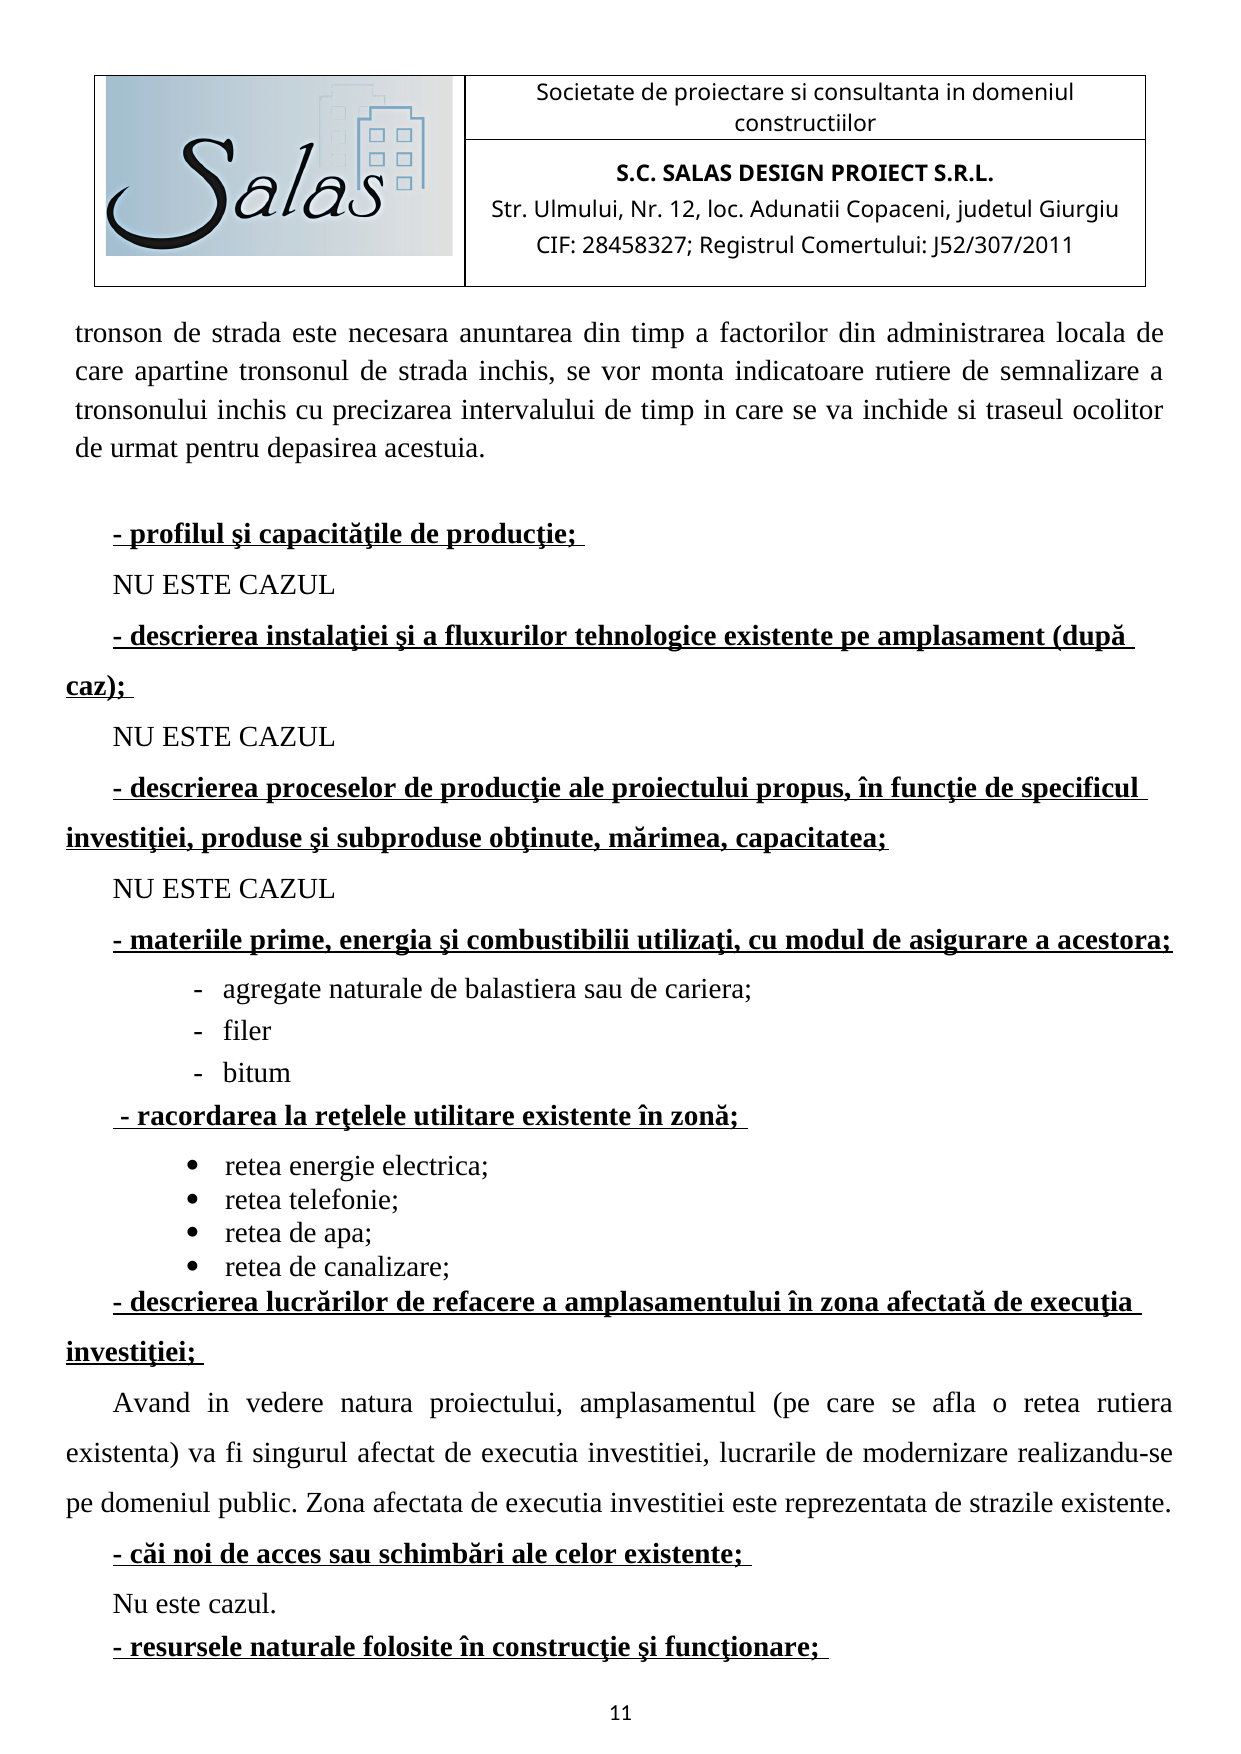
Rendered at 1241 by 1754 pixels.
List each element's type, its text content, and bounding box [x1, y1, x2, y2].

text Avand in vedere natura proiectului, amplasamentul (pe care se afla o retea rutiera existenta) va fi singurul afectat de executia investitiei, lucrarile de modernizare realizandu-se pe domeniul public. Zona afectata de executia investitiei este reprezentata de strazile existente. [66, 1385, 1174, 1518]
text NU ESTE CAZUL [66, 871, 1174, 904]
text NU ESTE CAZUL [66, 567, 1174, 600]
list bitum [193, 1055, 1174, 1089]
list retea de apa; [187, 1216, 1165, 1249]
list agregate naturale de balastiera sau de cariera; [193, 972, 1174, 1005]
list retea telefonie; [187, 1182, 1165, 1216]
text - materiile prime, energia şi combustibilii utilizaţi, cu modul de asigurare a acestora; [66, 922, 1174, 955]
text - căi noi de acces sau schimbări ale celor existente; [66, 1536, 1174, 1569]
text NU ESTE CAZUL [66, 719, 1174, 752]
text - resursele naturale folosite în construcţie şi funcţionare; [66, 1629, 1174, 1662]
list filer [193, 1013, 1174, 1047]
text - descrierea proceselor de producţie ale proiectului propus, în funcţie de specificul investiţiei, produse şi subproduse obţinute, mărimea, capacitatea; [66, 770, 1174, 853]
text - descrierea lucrărilor de refacere a amplasamentului în zona afectată de execuţia investiţiei; [66, 1284, 1174, 1367]
picture [105, 76, 453, 256]
text - descrierea instalaţiei şi a fluxurilor tehnologice existente pe amplasament (după caz); [66, 618, 1174, 701]
list retea energie electrica; [187, 1148, 1165, 1182]
text Nu este cazul. [66, 1586, 1174, 1619]
text - racordarea la reţelele utilitare existente în zonă; [66, 1098, 1174, 1132]
text - profilul şi capacităţile de producţie; [66, 516, 1174, 549]
list retea de canalizare; [187, 1249, 1165, 1283]
